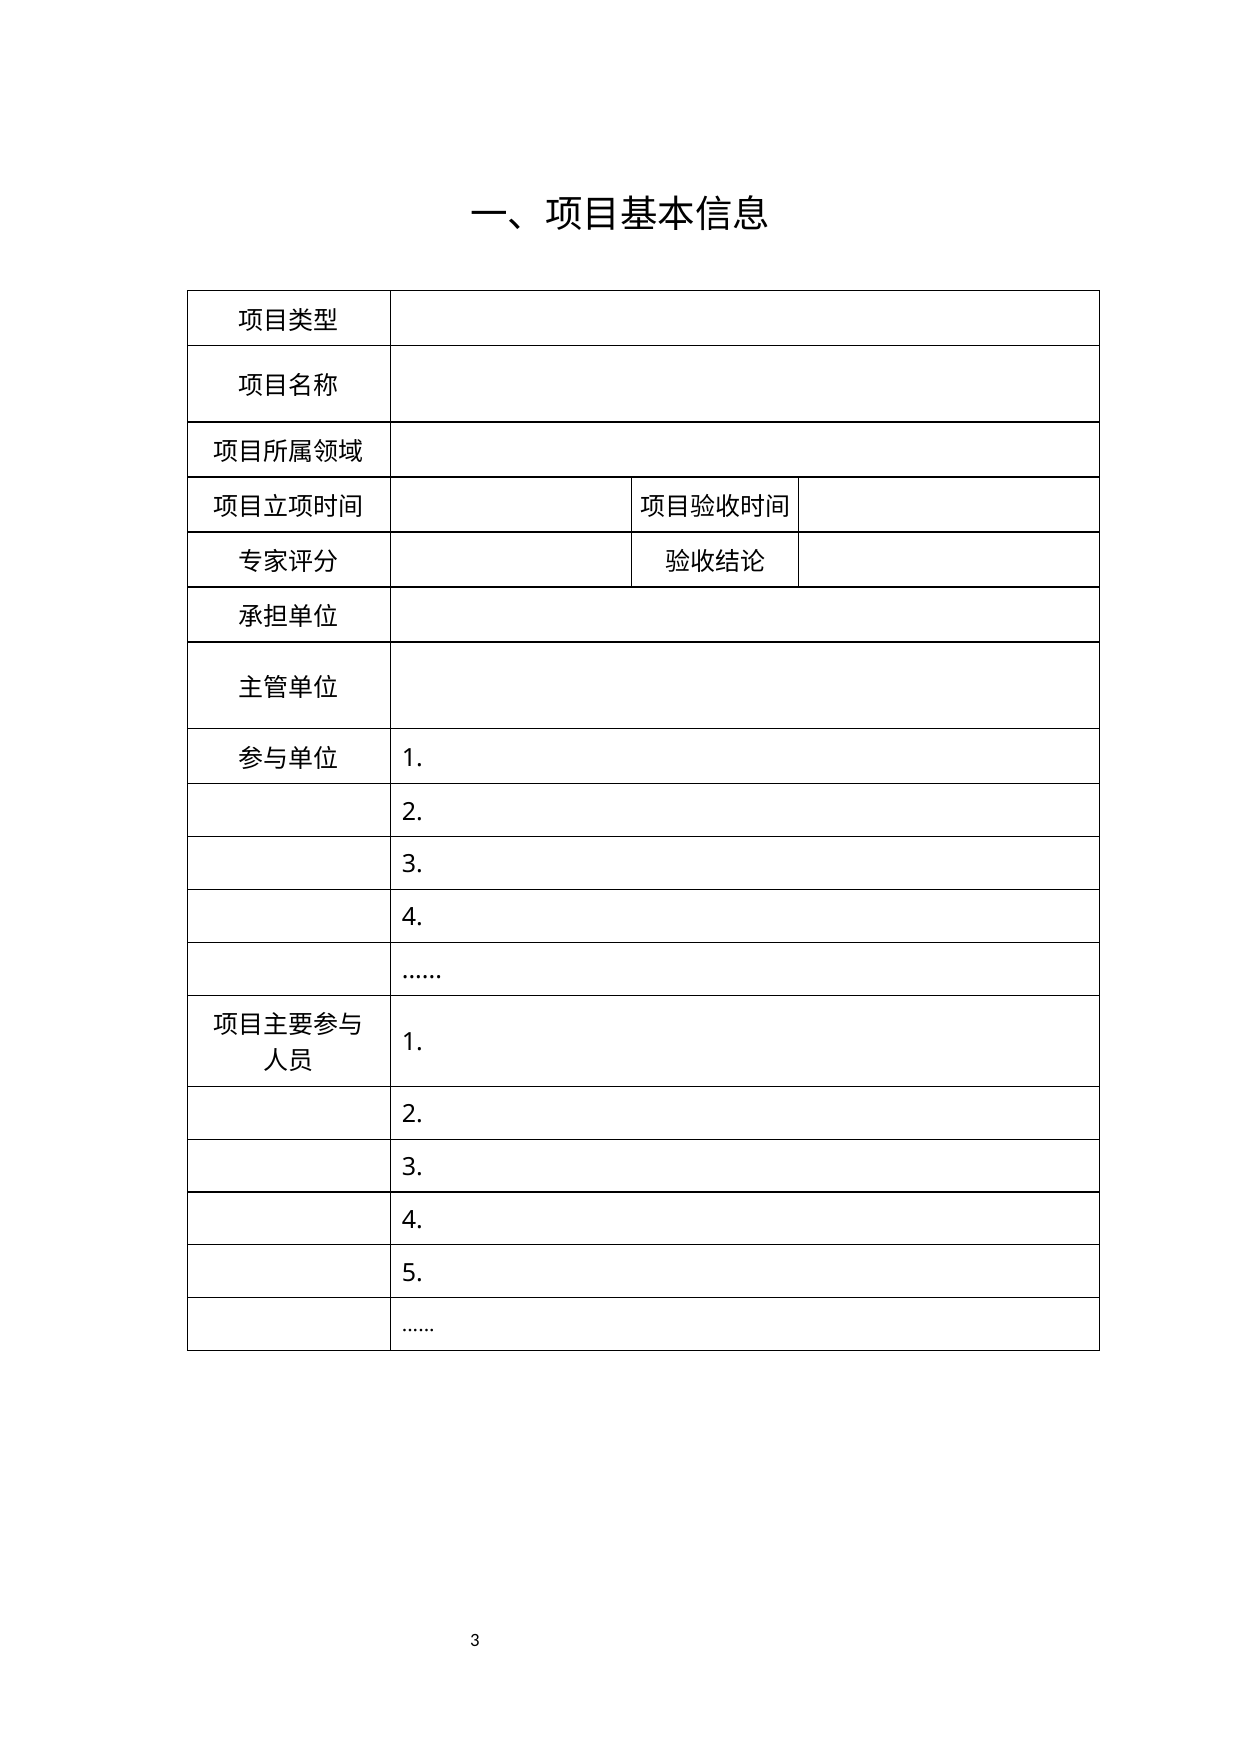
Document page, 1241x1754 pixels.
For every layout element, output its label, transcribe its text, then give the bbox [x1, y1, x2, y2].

table_cell [188, 1245, 390, 1297]
table_cell 参与单位 [188, 729, 390, 783]
table_cell [391, 423, 1099, 476]
table_cell 项目验收时间 [632, 478, 798, 531]
table_cell 项目名称 [188, 346, 390, 421]
table_cell 3. [391, 1140, 1099, 1191]
table_cell 承担单位 [188, 588, 390, 641]
table_cell [799, 533, 1099, 586]
table_cell [391, 533, 631, 586]
table_cell 主管单位 [188, 643, 390, 728]
table_cell [391, 643, 1099, 728]
table_cell ...... [391, 943, 1099, 994]
table_cell 3. [391, 837, 1099, 889]
table_cell [799, 478, 1099, 531]
table_cell [188, 1087, 390, 1139]
table_cell [188, 1193, 390, 1244]
table_cell [188, 943, 390, 994]
table_cell 专家评分 [188, 533, 390, 586]
table_cell [188, 890, 390, 942]
table_cell 1. [391, 729, 1099, 783]
table_header 项目类型 [188, 291, 390, 345]
table_cell 1. [391, 996, 1099, 1086]
table_cell [391, 588, 1099, 641]
table_cell 5. [391, 1245, 1099, 1297]
table_cell [391, 478, 631, 531]
table_cell 2. [391, 784, 1099, 836]
table_cell 4. [391, 890, 1099, 942]
table_cell 验收结论 [632, 533, 798, 586]
table_cell 项目立项时间 [188, 478, 390, 531]
table_cell ...... [391, 1298, 1099, 1350]
table_cell [391, 346, 1099, 421]
table_cell [188, 1140, 390, 1191]
table_cell [188, 837, 390, 889]
table_header [391, 291, 1099, 345]
table_cell [188, 1298, 390, 1350]
table_cell 项目主要参与 人员 [188, 996, 390, 1086]
table_cell 项目所属领域 [188, 423, 390, 476]
table_cell 4. [391, 1193, 1099, 1244]
table_cell [188, 784, 390, 836]
text 一、项目基本信息 [187, 184, 1053, 238]
table_cell 2. [391, 1087, 1099, 1139]
